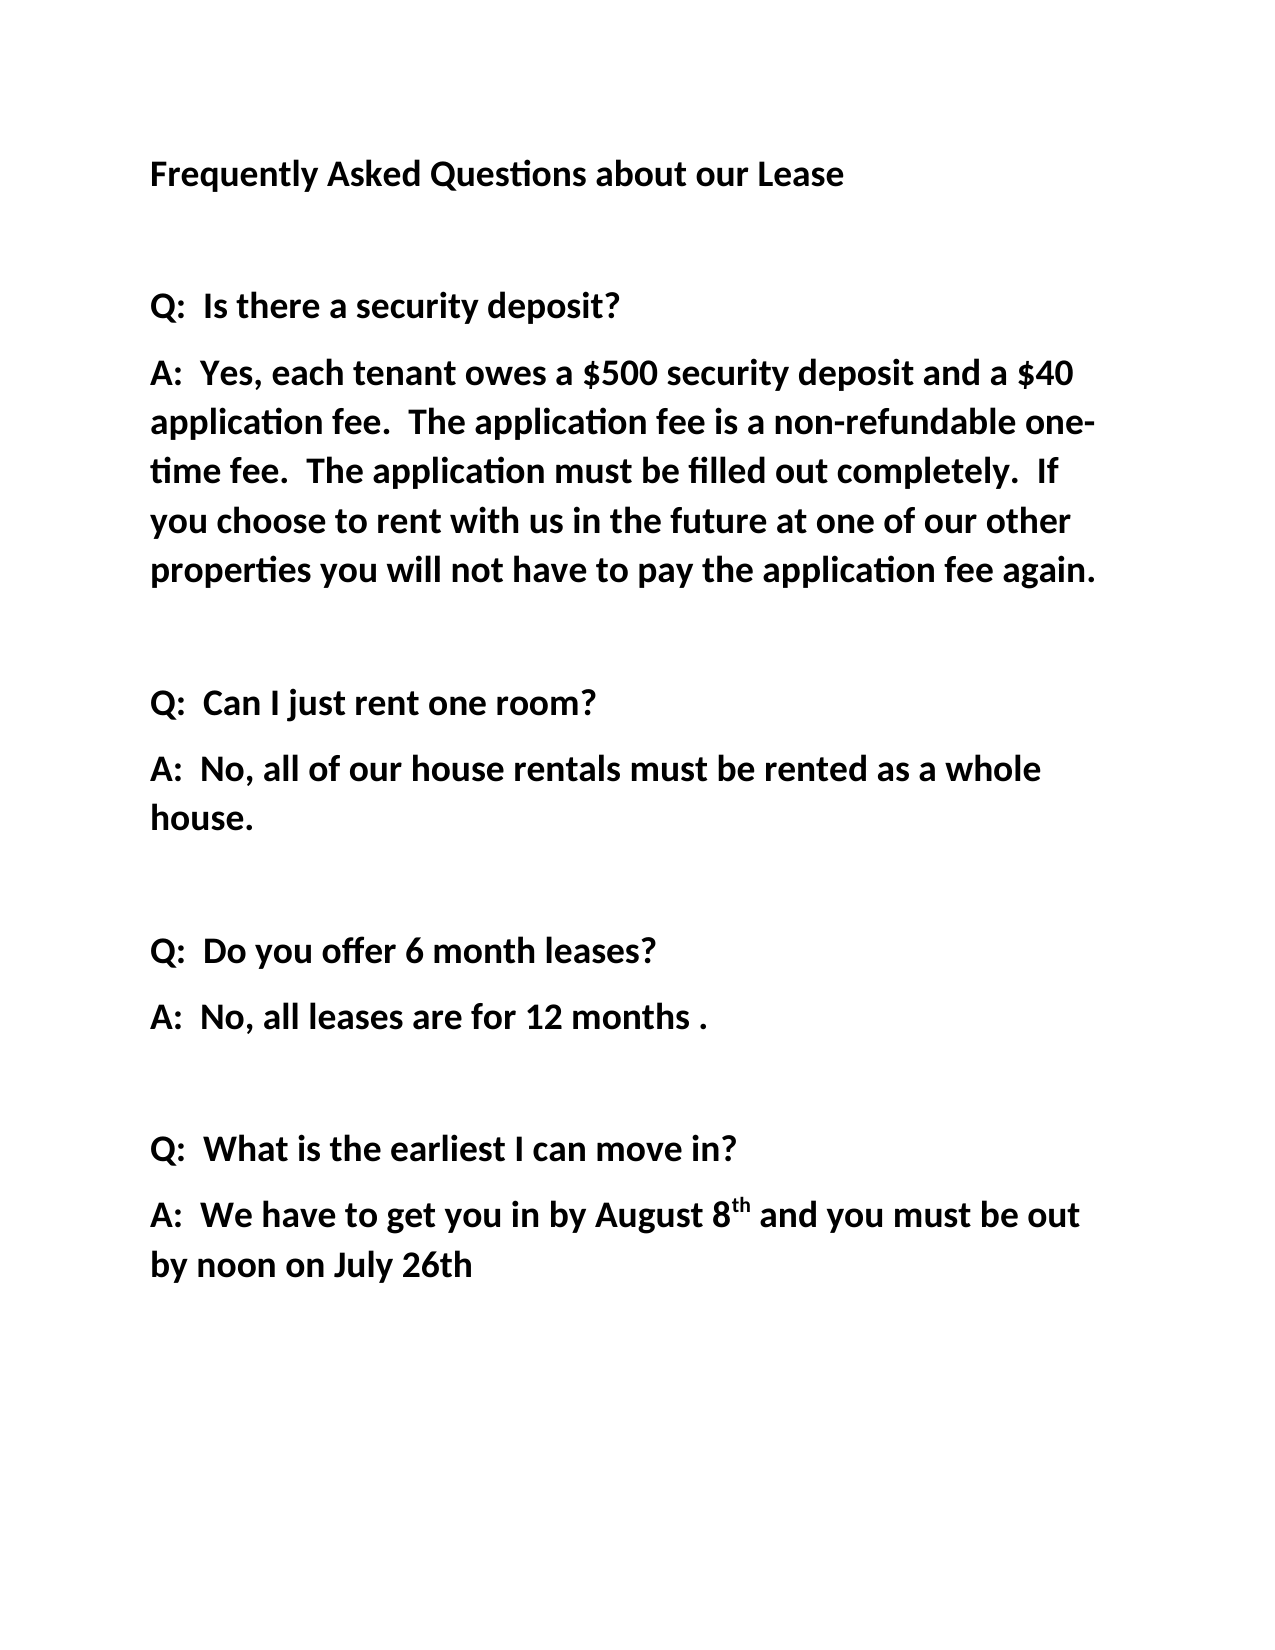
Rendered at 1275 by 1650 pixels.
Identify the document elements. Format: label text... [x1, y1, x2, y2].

text A: We have to get you in by August 8th and you must be out by noon on July 26th [150, 1191, 1125, 1286]
text Frequently Asked Questions about our Lease [150, 150, 1125, 196]
text Q: Is there a security deposit? [150, 282, 1125, 328]
text Q: What is the earliest I can move in? [150, 1125, 1125, 1171]
text Q: Can I just rent one room? [150, 679, 1125, 724]
text A: Yes, each tenant owes a $500 security deposit and a $40 application fee. The application fee is a non-refundable one- time fee. The application must be filled out completely. If you choose to rent with us in the future at one of our other properties you will not have to pay the application fee again. [150, 348, 1125, 592]
text Q: Do you offer 6 month leases? [150, 927, 1125, 972]
text A: No, all of our house rentals must be rented as a whole house. [150, 745, 1125, 840]
text A: No, all leases are for 12 months . [150, 993, 1125, 1038]
